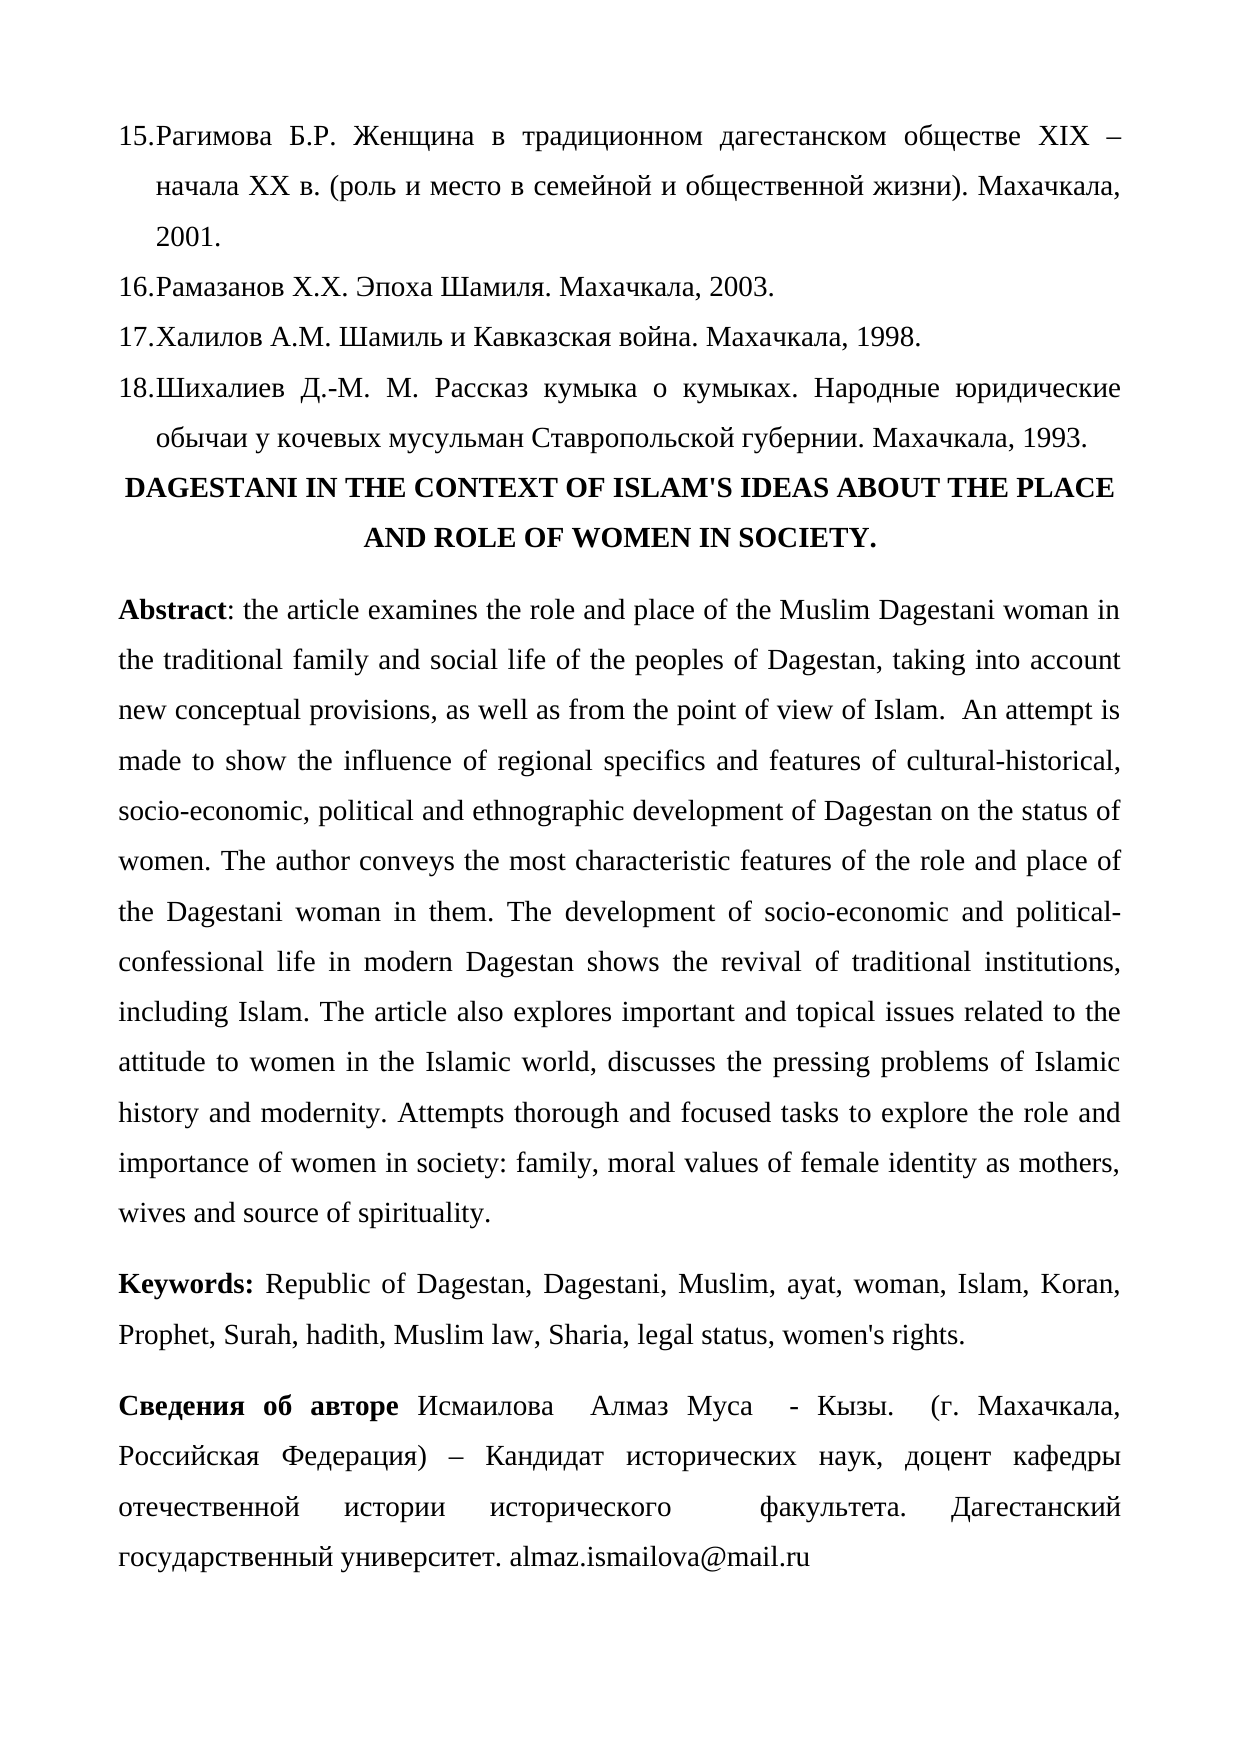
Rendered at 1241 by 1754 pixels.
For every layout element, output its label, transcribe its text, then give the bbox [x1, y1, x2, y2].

list Рамазанов Х.Х. Эпоха Шамиля. Махачкала, 2003. [118, 269, 1122, 303]
text Keywords: Republic of Dagestan, Dagestani, Muslim, ayat, woman, Islam, Koran, Prophet, Surah, hadith, Muslim law, Sharia, legal status, women's rights. [118, 1267, 1122, 1351]
list Рагимова Б.Р. Женщина в традиционном дагестанском обществе XIX – начала ХХ в. (роль и место в семейной и общественной жизни). Махачкала, 2001. [118, 118, 1122, 252]
text DAGESTANI IN THE CONTEXT OF ISLAM'S IDEAS ABOUT THE PLACE AND ROLE OF WOMEN IN SOCIETY. [118, 470, 1122, 554]
list Шихалиев Д.-М. М. Рассказ кумыка о кумыках. Народные юридические обычаи у кочевых мусульман Ставропольской губернии. Махачкала, 1993. [118, 370, 1122, 453]
list Халилов А.М. Шамиль и Кавказская война. Махачкала, 1998. [118, 319, 1122, 353]
text Abstract: the article examines the role and place of the Muslim Dagestani woman in the traditional family and social life of the peoples of Dagestan, taking into account new conceptual provisions, as well as from the point of view of Islam. An attempt is made to show the influence of regional specifics and features of cultural-historical, socio-economic, political and ethnographic development of Dagestan on the status of women. The author conveys the most characteristic features of the role and place of the Dagestani woman in them. The development of socio-economic and political-confessional life in modern Dagestan shows the revival of traditional institutions, including Islam. The article also explores important and topical issues related to the attitude to women in the Islamic world, discusses the pressing problems of Islamic history and modernity. Attempts thorough and focused tasks to explore the role and importance of women in society: family, moral values of female identity as mothers, wives and source of spirituality. [118, 592, 1122, 1229]
text Сведения об авторе Исмаилова Алмаз Муса - Кызы. (г. Махачкала, Российская Федерация) – Кандидат исторических наук, доцент кафедры отечественной истории исторического факультета. Дагестанский государственный университет. almaz.ismailova@mail.ru [118, 1388, 1122, 1573]
